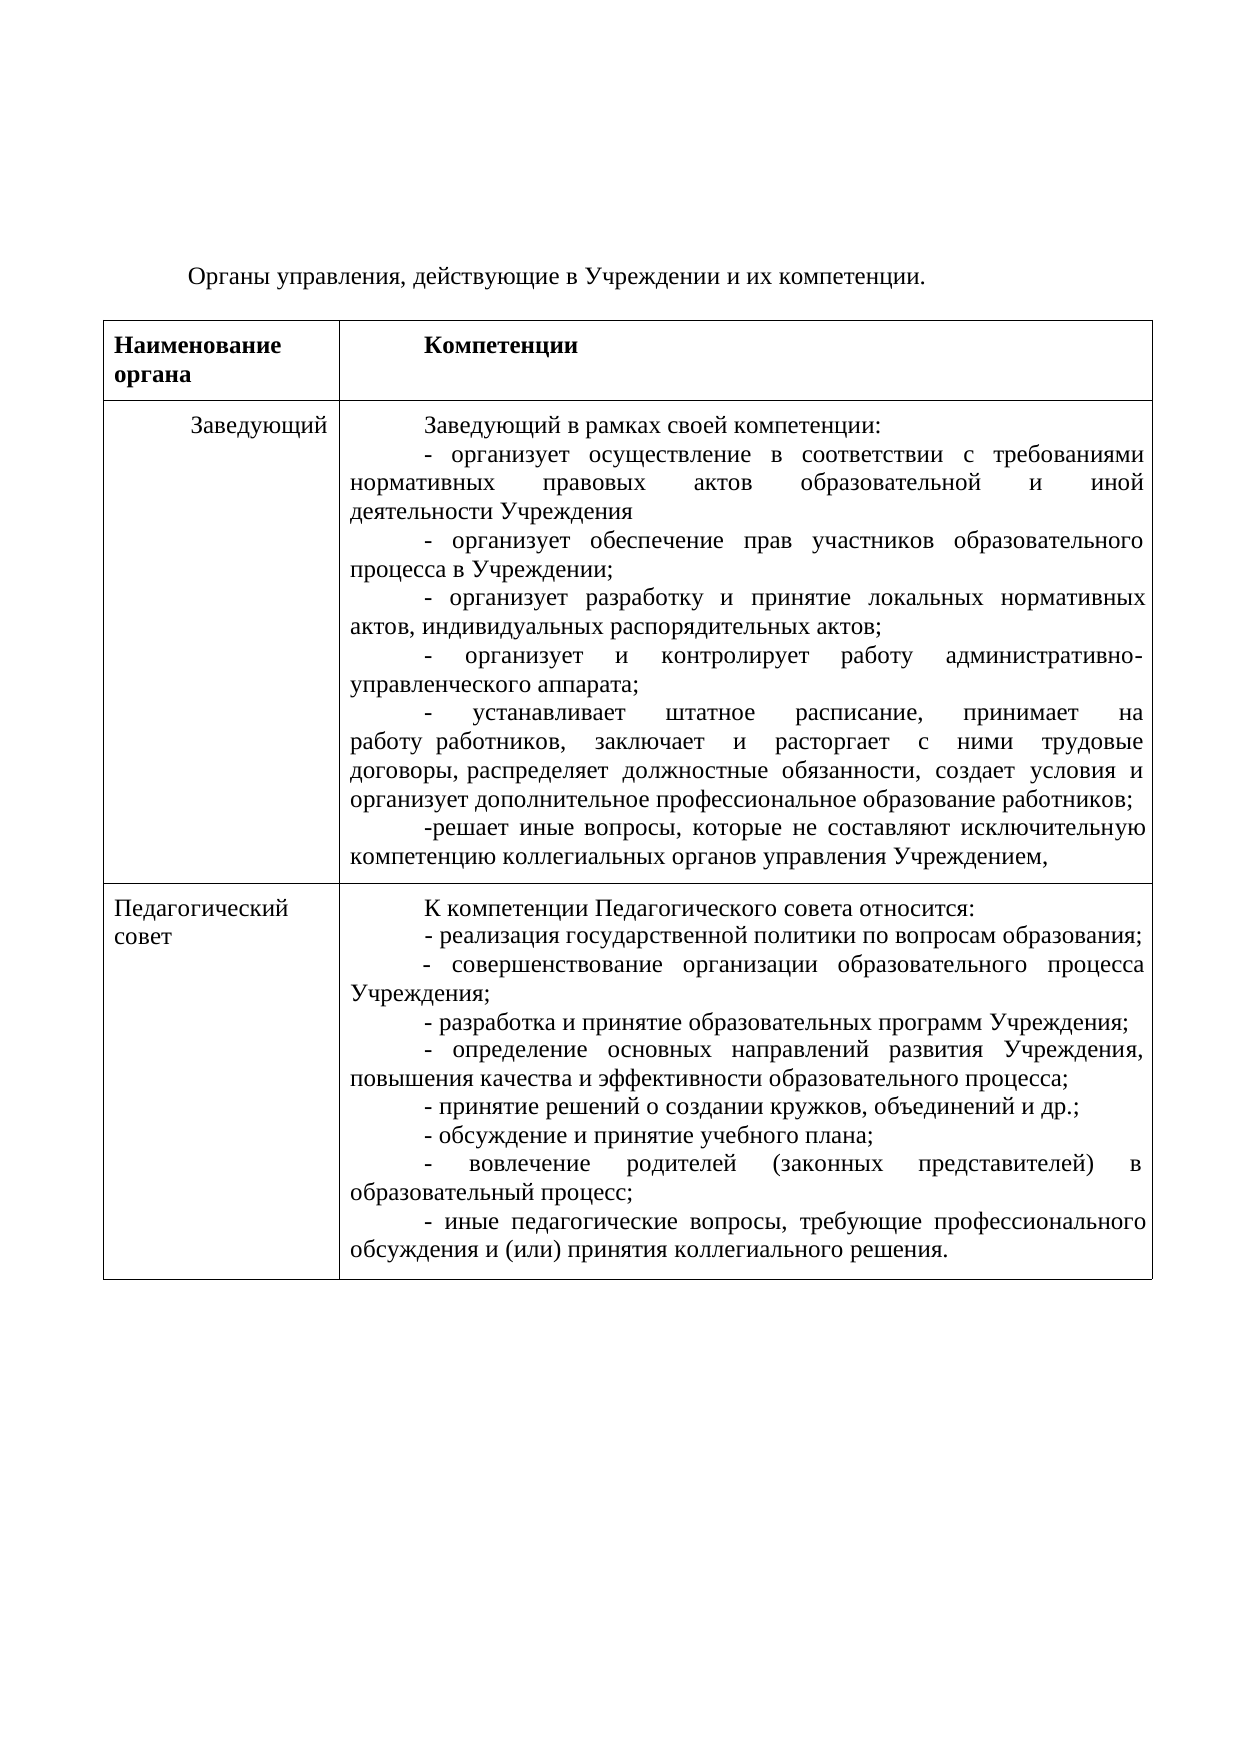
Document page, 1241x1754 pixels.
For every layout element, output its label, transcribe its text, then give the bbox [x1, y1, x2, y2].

text Органы управления, действующие в Учреждении и их компетенции. [188, 262, 1184, 290]
table_cell Заведующий в рамках своей компетенции: - организует осуществление в соответствии с требованиями нормативных правовых актов образовательной и иной деятельности Учреждения - организует обеспечение прав участников образовательного процесса в Учреждении; - организует разработку и принятие локальных нормативных актов, индивидуальных распорядительных актов; - организует и контролирует работу административно-управленческого аппарата; - устанавливает штатное расписание, принимает на работу работников, заключает и расторгает с ними трудовые договоры, распределяет должностные обязанности, создает условия и организует дополнительное профессиональное образование работников; -решает иные вопросы, которые не составляют исключительную компетенцию коллегиальных органов управления Учреждением, [340, 401, 1152, 883]
table_cell Заведующий [104, 401, 339, 883]
table_header Наименование органа [104, 321, 339, 400]
table_header Компетенции [340, 321, 1152, 400]
table_cell Педагогический совет [104, 884, 339, 1279]
table_cell К компетенции Педагогического совета относится: - реализация государственной политики по вопросам образования; - совершенствование организации образовательного процесса Учреждения; - разработка и принятие образовательных программ Учреждения; - определение основных направлений развития Учреждения, повышения качества и эффективности образовательного процесса; - принятие решений о создании кружков, объединений и др.; - обсуждение и принятие учебного плана; - вовлечение родителей (законных представителей) в образовательный процесс; - иные педагогические вопросы, требующие профессионального обсуждения и (или) принятия коллегиального решения. [340, 884, 1152, 1279]
